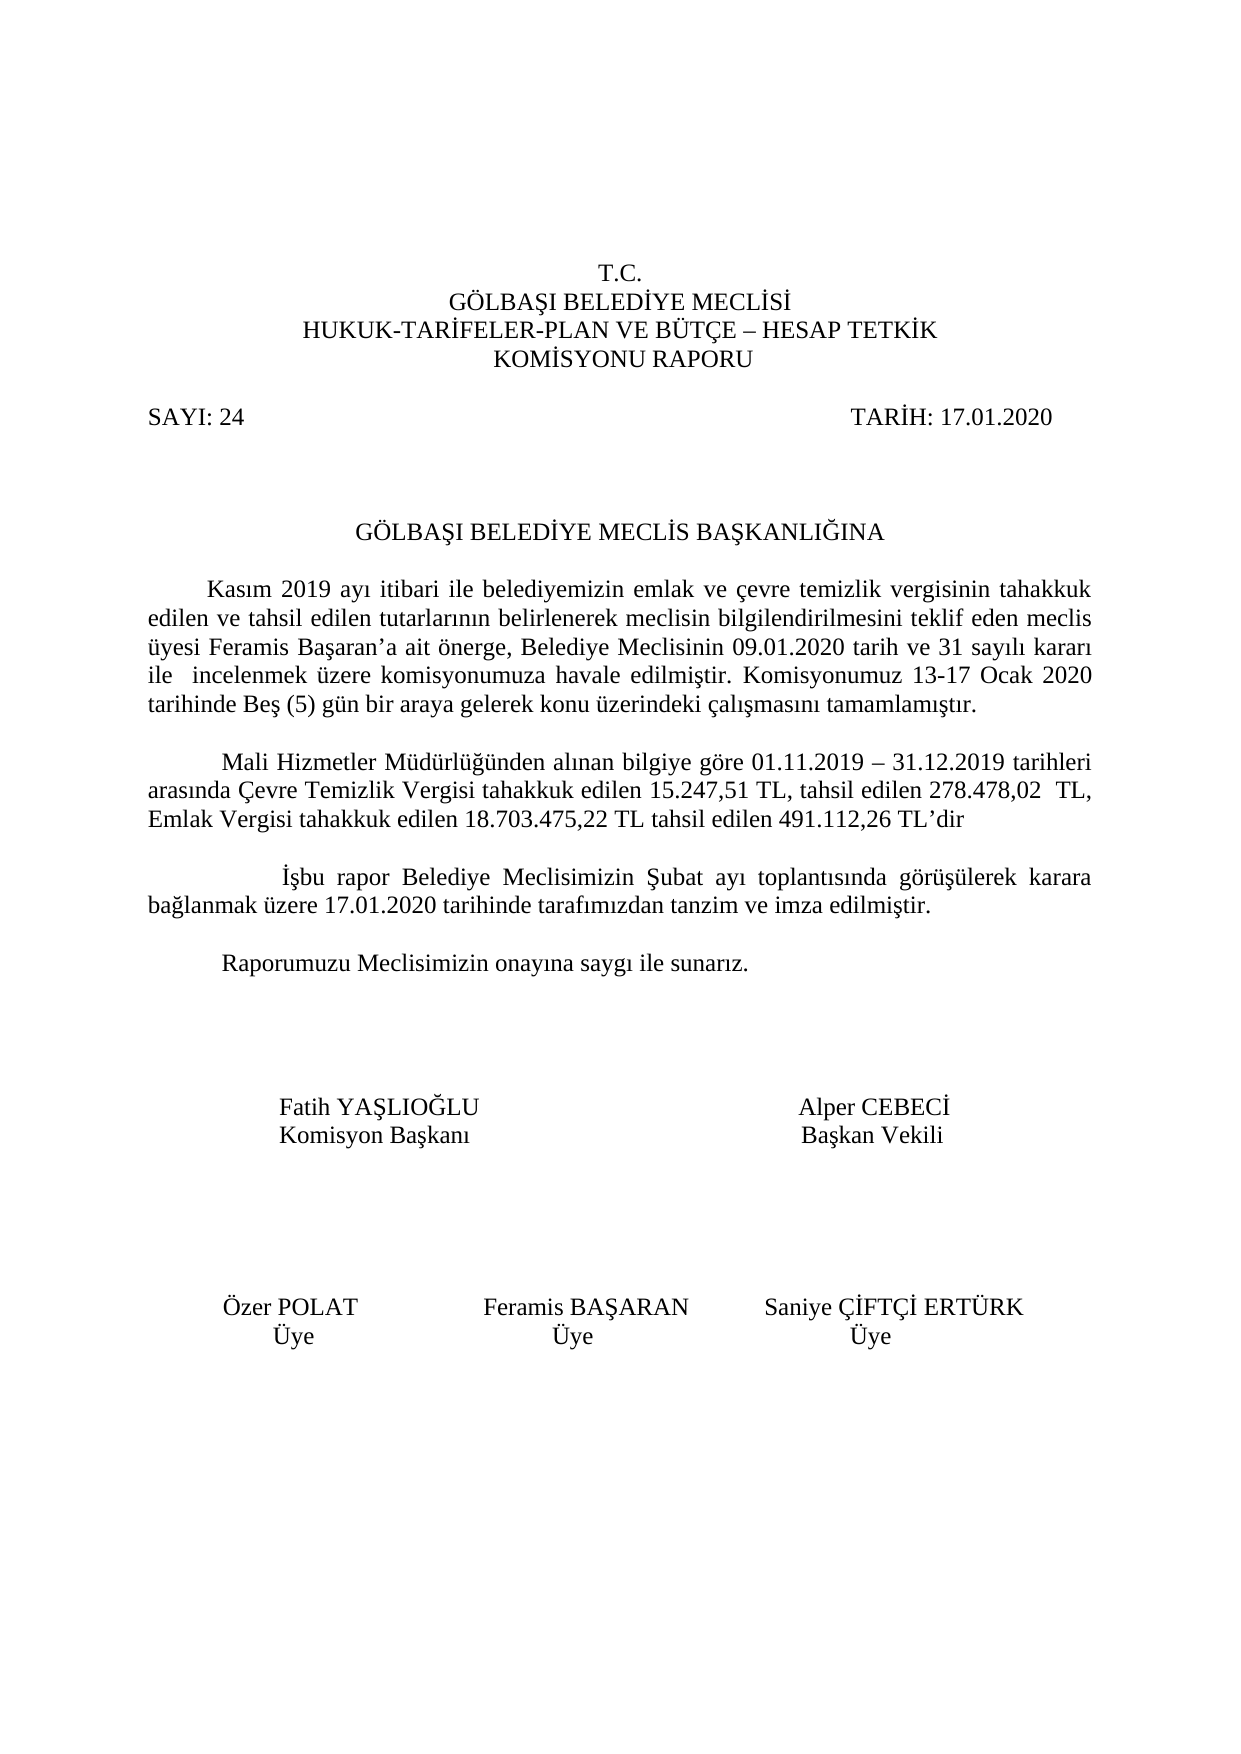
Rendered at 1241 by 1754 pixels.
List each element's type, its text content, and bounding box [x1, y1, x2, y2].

text GÖLBAŞI BELEDİYE MECLİS BAŞKANLIĞINA [148, 517, 1093, 546]
text Komisyon Başkanı Başkan Vekili [148, 1121, 1093, 1149]
text Kasım 2019 ayı itibari ile belediyemizin emlak ve çevre temizlik vergisinin tahakkuk edilen ve tahsil edilen tutarlarının belirlenerek meclisin bilgilendirilmesini teklif eden meclis üyesi Feramis Başaran’a ait önerge, Belediye Meclisinin 09.01.2020 tarih ve 31 sayılı kararı ile incelenmek üzere komisyonumuza havale edilmiştir. Komisyonumuz 13-17 Ocak 2020 tarihinde Beş (5) gün bir araya gelerek konu üzerindeki çalışmasını tamamlamıştır. [148, 574, 1093, 718]
text SAYI: 24 TARİH: 17.01.2020 [148, 402, 1093, 431]
text HUKUK-TARİFELER-PLAN VE BÜTÇE – HESAP TETKİK [148, 316, 1093, 344]
text Mali Hizmetler Müdürlüğünden alınan bilgiye göre 01.11.2019 – 31.12.2019 tarihleri arasında Çevre Temizlik Vergisi tahakkuk edilen 15.247,51 TL, tahsil edilen 278.478,02 TL, Emlak Vergisi tahakkuk edilen 18.703.475,22 TL tahsil edilen 491.112,26 TL’dir [148, 747, 1093, 833]
text İşbu rapor Belediye Meclisimizin Şubat ayı toplantısında görüşülerek karara bağlanmak üzere 17.01.2020 tarihinde tarafımızdan tanzim ve imza edilmiştir. [148, 862, 1093, 919]
text GÖLBAŞI BELEDİYE MECLİSİ [148, 287, 1093, 316]
text KOMİSYONU RAPORU [148, 344, 1093, 373]
text Üye Üye Üye [148, 1321, 1093, 1350]
text Fatih YAŞLIOĞLU Alper CEBECİ [148, 1092, 1093, 1121]
text Raporumuzu Meclisimizin onayına saygı ile sunarız. [148, 948, 1093, 977]
text Özer POLAT Feramis BAŞARAN Saniye ÇİFTÇİ ERTÜRK [148, 1292, 1093, 1321]
text T.C. [148, 258, 1093, 287]
